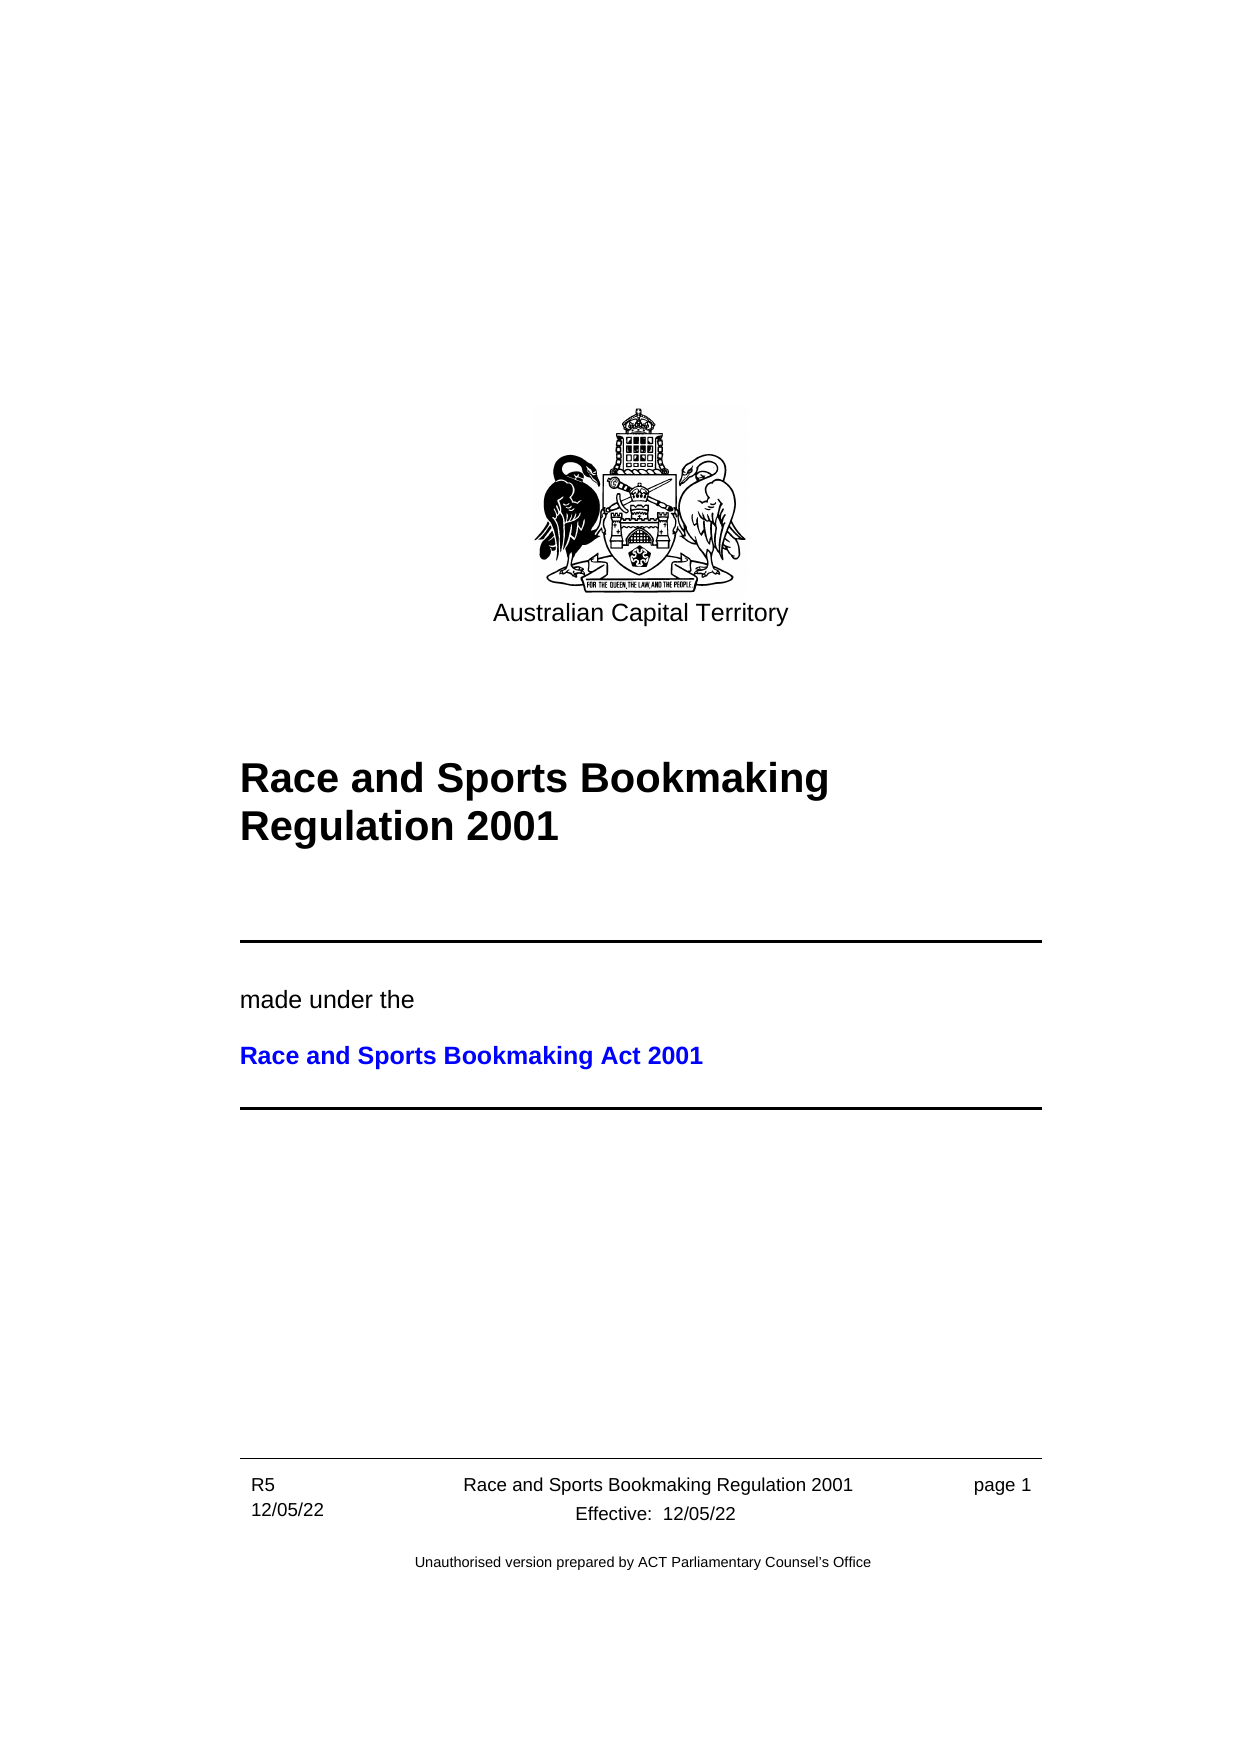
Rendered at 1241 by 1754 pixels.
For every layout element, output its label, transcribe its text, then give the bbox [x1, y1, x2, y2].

text Race and Sports Bookmaking Act 2001 [239, 1041, 1042, 1070]
text Australian Capital Territory [239, 598, 1042, 627]
picture [531, 404, 751, 598]
text Race and Sports Bookmaking Regulation 2001 [239, 754, 1042, 849]
text made under the [239, 985, 1042, 1014]
